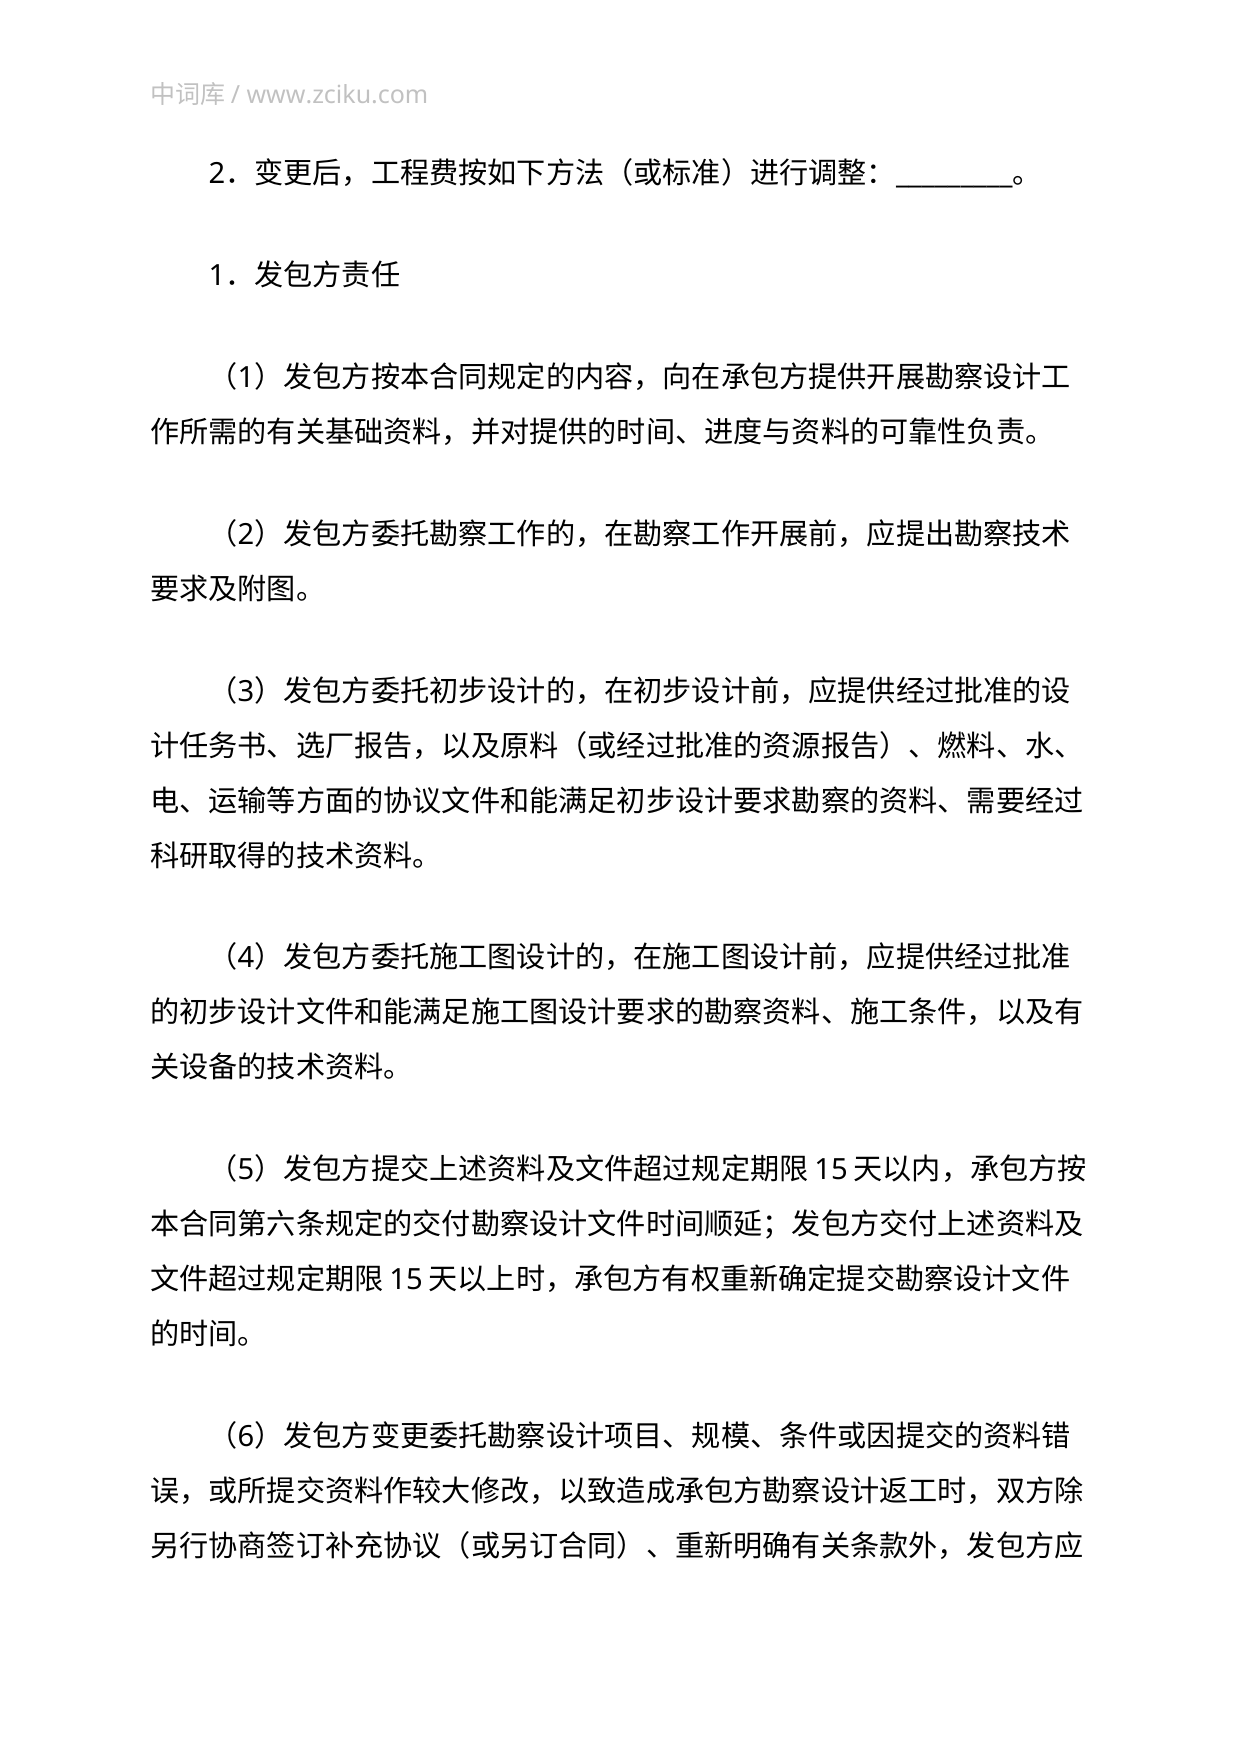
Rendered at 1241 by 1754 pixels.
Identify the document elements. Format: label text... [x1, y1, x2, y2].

text （2）发包方委托勘察工作的，在勘察工作开展前，应提出勘察技术要求及附图。 [150, 511, 1090, 608]
text 2．变更后，工程费按如下方法（或标准）进行调整：_________。 [150, 150, 1090, 192]
text （5）发包方提交上述资料及文件超过规定期限15天以内，承包方按本合同第六条规定的交付勘察设计文件时间顺延；发包方交付上述资料及文件超过规定期限15天以上时，承包方有权重新确定提交勘察设计文件的时间。 [150, 1146, 1090, 1353]
text （1）发包方按本合同规定的内容，向在承包方提供开展勘察设计工作所需的有关基础资料，并对提供的时间、进度与资料的可靠性负责。 [150, 354, 1090, 451]
text （3）发包方委托初步设计的，在初步设计前，应提供经过批准的设计任务书、选厂报告，以及原料（或经过批准的资源报告）、燃料、水、电、运输等方面的协议文件和能满足初步设计要求勘察的资料、需要经过科研取得的技术资料。 [150, 667, 1090, 874]
text 1．发包方责任 [150, 252, 1090, 294]
text （4）发包方委托施工图设计的，在施工图设计前，应提供经过批准的初步设计文件和能满足施工图设计要求的勘察资料、施工条件，以及有关设备的技术资料。 [150, 934, 1090, 1086]
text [150, 1412, 1090, 1564]
